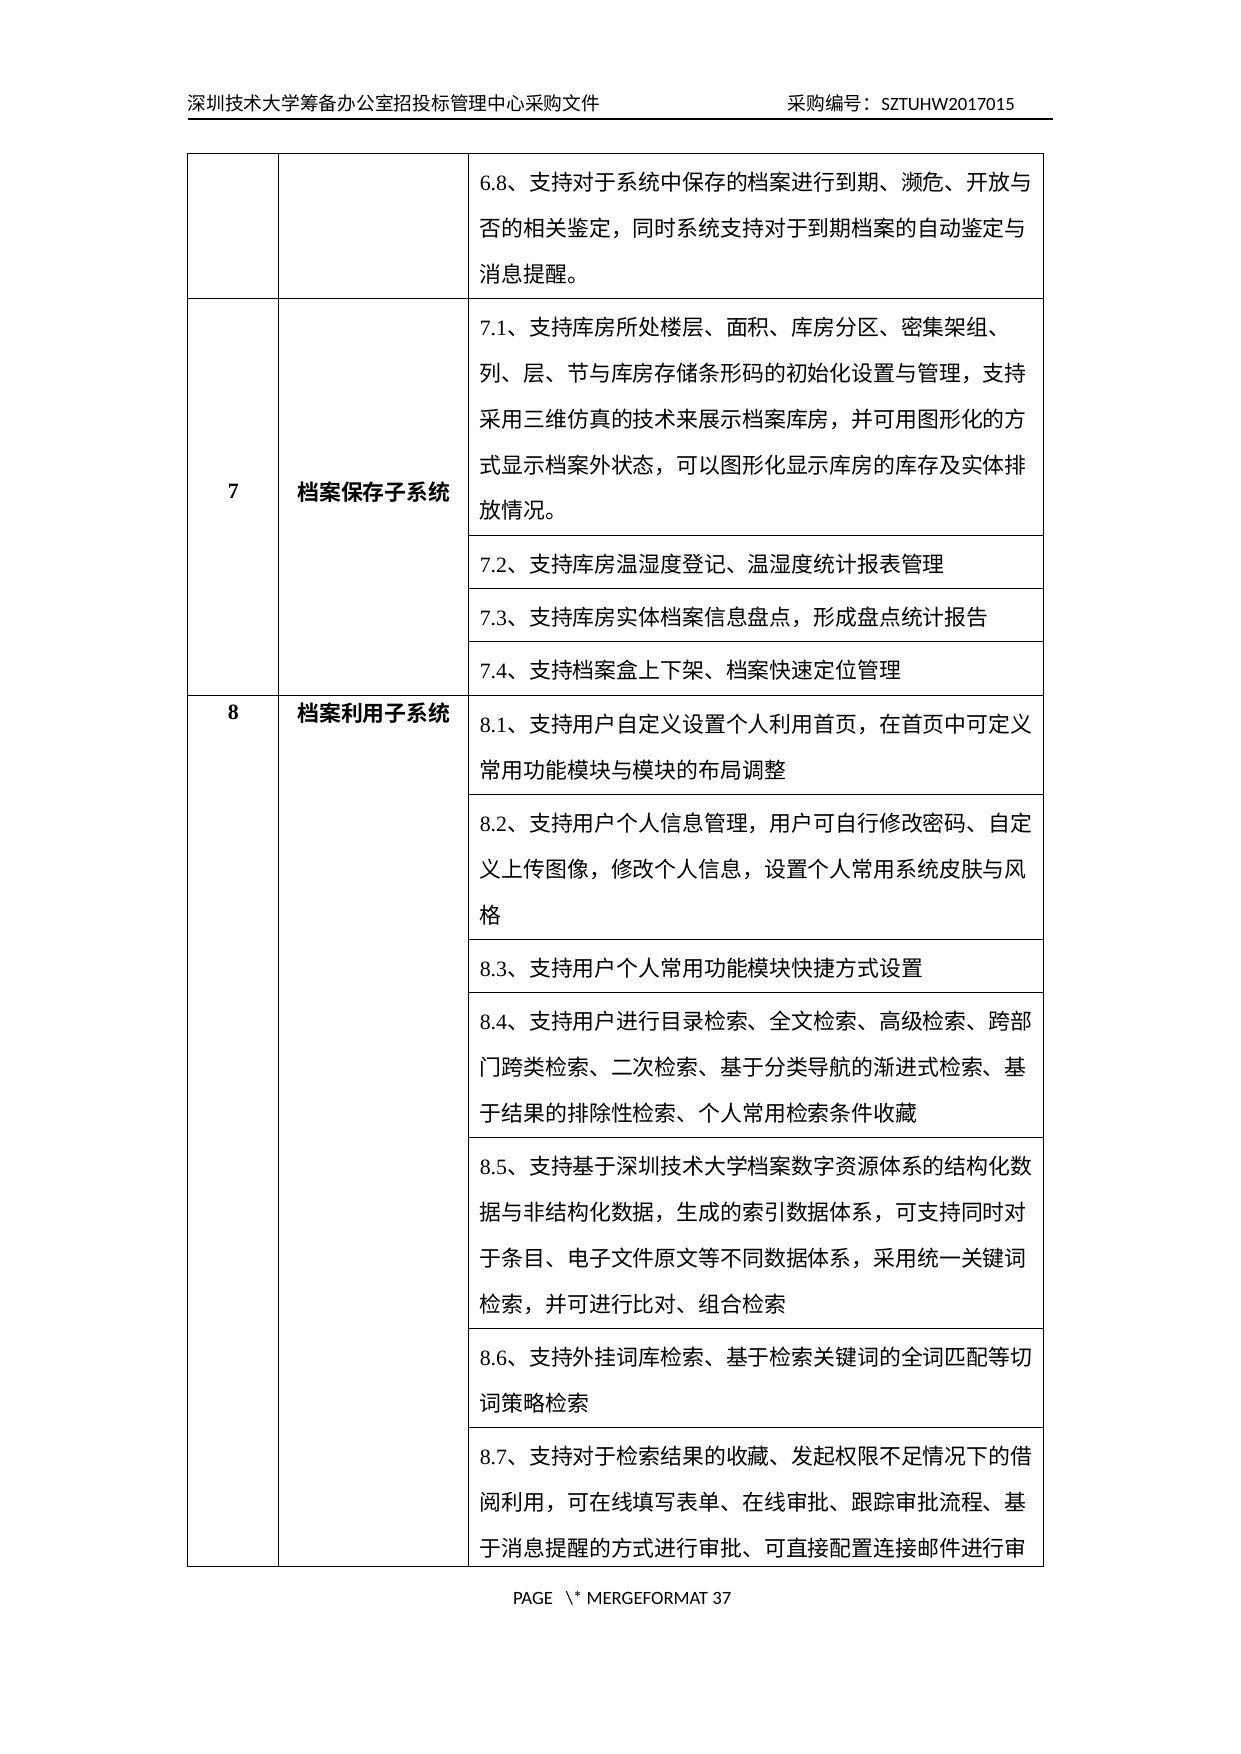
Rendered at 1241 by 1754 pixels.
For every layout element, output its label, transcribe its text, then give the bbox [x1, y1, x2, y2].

table_cell 8.2、支持用户个人信息管理，用户可自行修改密码、自定义上传图像，修改个人信息，设置个人常用系统皮肤与风格 [469, 795, 1043, 939]
table_cell 7 [188, 299, 278, 694]
table_cell 6.8、支持对于系统中保存的档案进行到期、濒危、开放与否的相关鉴定，同时系统支持对于到期档案的自动鉴定与消息提醒。 [469, 154, 1043, 298]
table_cell 8.1、支持用户自定义设置个人利用首页，在首页中可定义常用功能模块与模块的布局调整 [469, 696, 1043, 794]
table_cell 档案利用子系统 [279, 696, 468, 1566]
table_cell 8.6、支持外挂词库检索、基于检索关键词的全词匹配等切词策略检索 [469, 1329, 1043, 1427]
table_cell 7.2、支持库房温湿度登记、温湿度统计报表管理 [469, 536, 1043, 588]
table_cell 8.5、支持基于深圳技术大学档案数字资源体系的结构化数据与非结构化数据，生成的索引数据体系，可支持同时对于条目、电子文件原文等不同数据体系，采用统一关键词检索，并可进行比对、组合检索 [469, 1138, 1043, 1328]
table_cell 8.3、支持用户个人常用功能模块快捷方式设置 [469, 940, 1043, 992]
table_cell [469, 1428, 1043, 1566]
table_cell 8.4、支持用户进行目录检索、全文检索、高级检索、跨部门跨类检索、二次检索、基于分类导航的渐进式检索、基于结果的排除性检索、个人常用检索条件收藏 [469, 993, 1043, 1137]
table_cell 7.3、支持库房实体档案信息盘点，形成盘点统计报告 [469, 589, 1043, 641]
table_cell 8 [188, 696, 278, 1566]
table_cell 7.1、支持库房所处楼层、面积、库房分区、密集架组、列、层、节与库房存储条形码的初始化设置与管理，支持采用三维仿真的技术来展示档案库房，并可用图形化的方式显示档案外状态，可以图形化显示库房的库存及实体排放情况。 [469, 299, 1043, 534]
table_cell 档案保存子系统 [279, 299, 468, 694]
table_cell 7.4、支持档案盒上下架、档案快速定位管理 [469, 642, 1043, 694]
